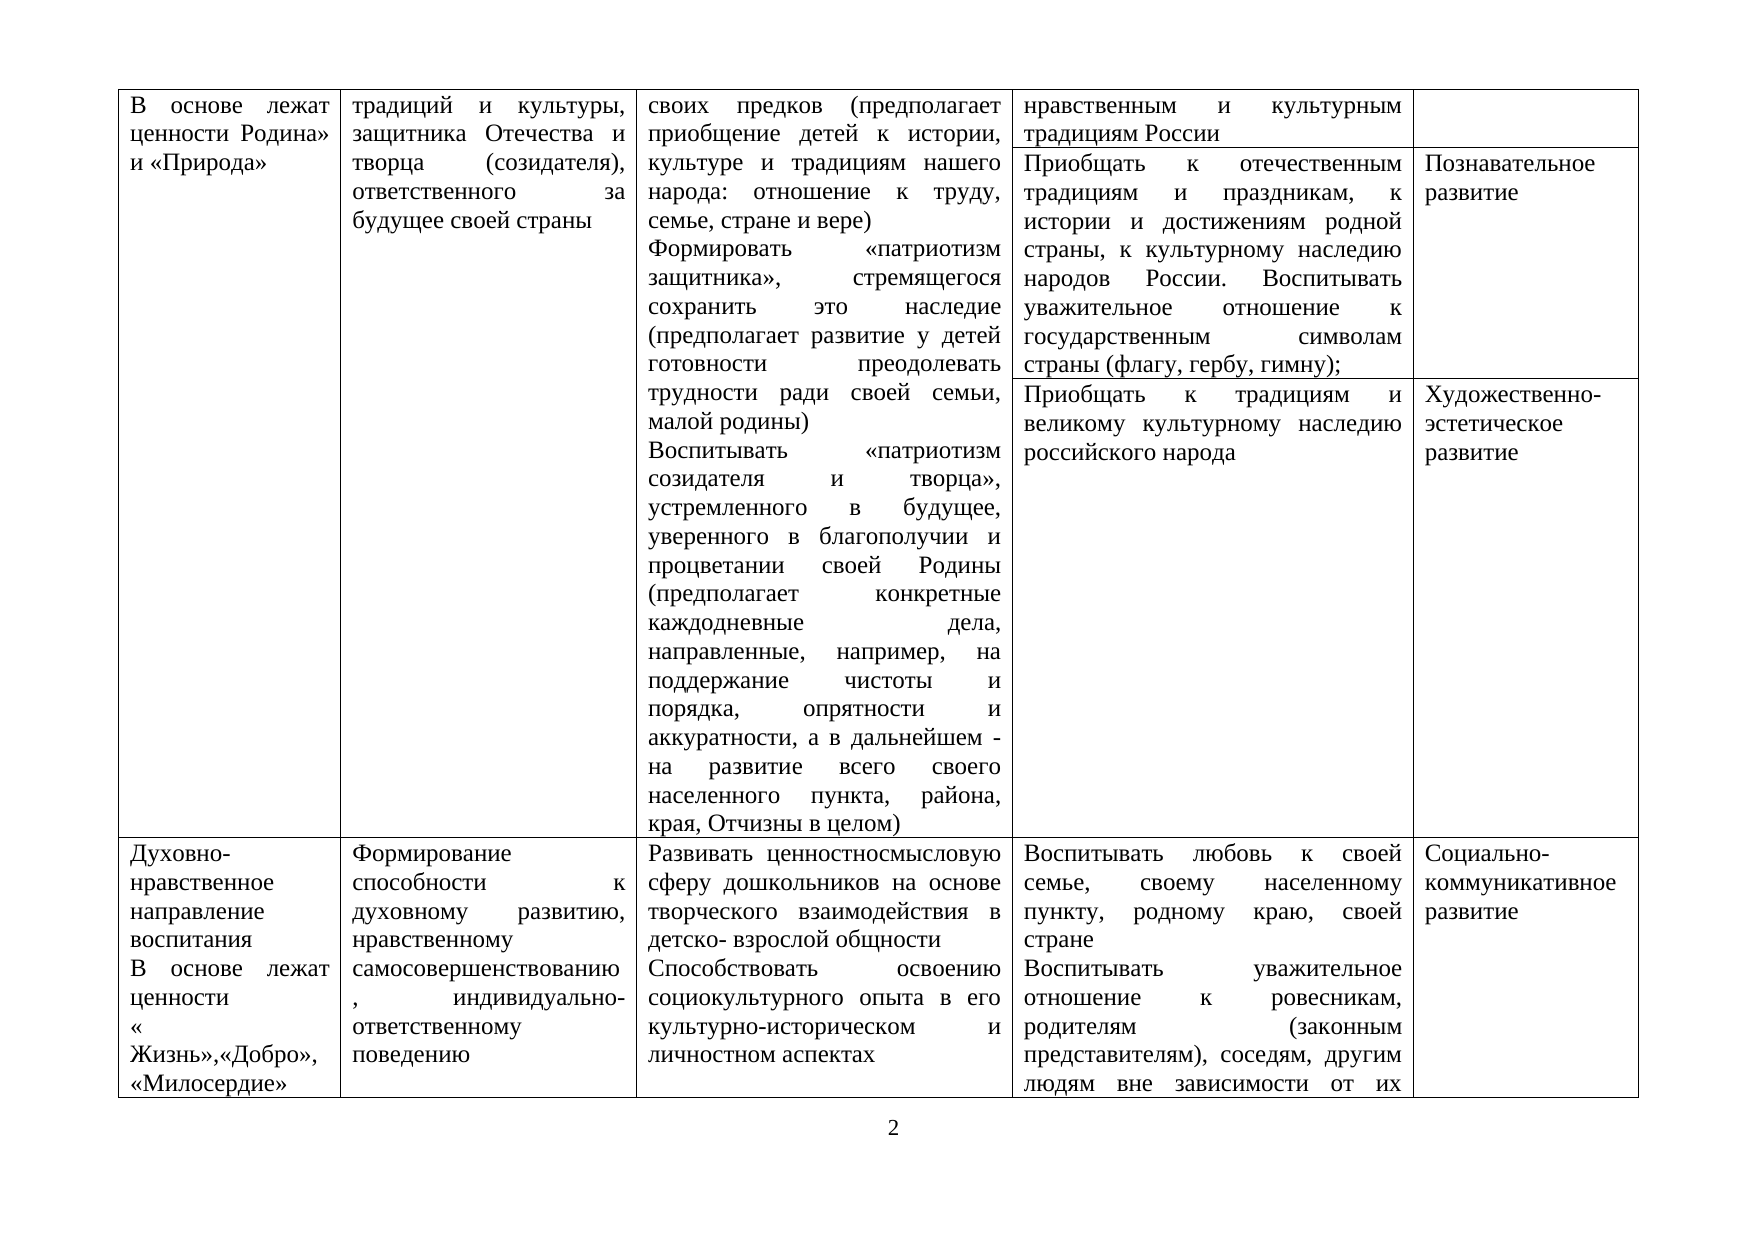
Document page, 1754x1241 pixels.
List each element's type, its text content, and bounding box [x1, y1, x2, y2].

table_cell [637, 90, 1012, 837]
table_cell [1414, 90, 1638, 147]
table_cell Приобщать к традициям и великому культурному наследию российского народа [1013, 379, 1413, 837]
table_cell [1414, 838, 1638, 1097]
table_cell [341, 838, 636, 1097]
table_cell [341, 90, 636, 837]
table_cell Познавательное развитие [1414, 148, 1638, 378]
table_cell Художественно-эстетическое развитие [1414, 379, 1638, 837]
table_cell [119, 838, 340, 1097]
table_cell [637, 838, 1012, 1097]
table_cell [119, 90, 340, 837]
table_cell Приобщать к отечественным традициям и праздникам, к истории и достижениям родной страны, к культурному наследию народов России. Воспитывать уважительное отношение к государственным символам страны (флагу, гербу, гимну); [1013, 148, 1413, 378]
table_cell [1013, 838, 1413, 1097]
table_cell Воспитывать ценностное отношения к культурному наследию своего народа, к нравственным и культурным традициям России [1013, 90, 1413, 147]
